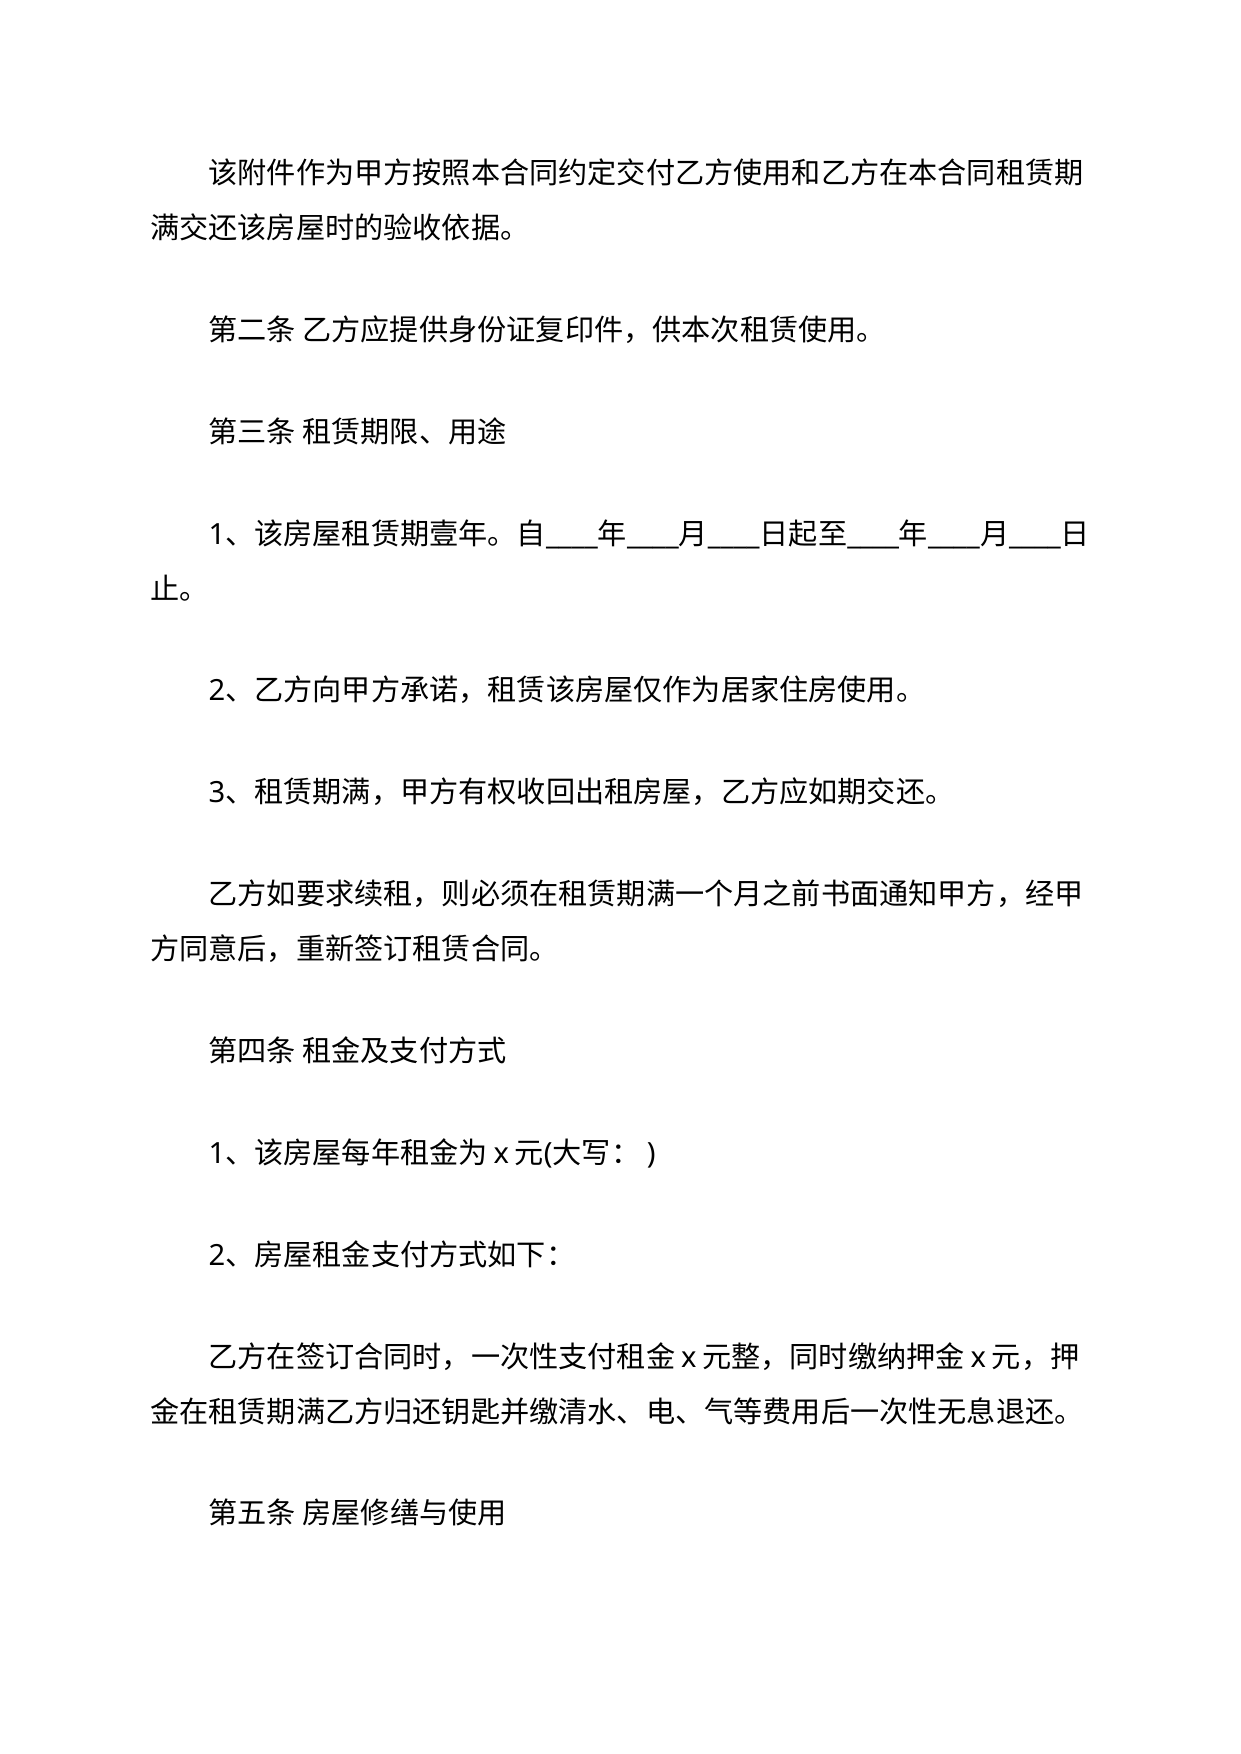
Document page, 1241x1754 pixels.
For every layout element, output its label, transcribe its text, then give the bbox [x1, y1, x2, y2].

text 第五条 房屋修缮与使用 [150, 1490, 1090, 1532]
text 第三条 租赁期限、用途 [150, 408, 1090, 451]
text 乙方在签订合同时，一次性支付租金x元整，同时缴纳押金x元，押金在租赁期满乙方归还钥匙并缴清水、电、气等费用后一次性无息退还。 [150, 1333, 1090, 1431]
text 2、乙方向甲方承诺，租赁该房屋仅作为居家住房使用。 [150, 667, 1090, 709]
text 2、房屋租金支付方式如下： [150, 1231, 1090, 1274]
text 第四条 租金及支付方式 [150, 1028, 1090, 1070]
text 1、该房屋每年租金为x元(大写： ) [150, 1129, 1090, 1172]
text 第二条 乙方应提供身份证复印件，供本次租赁使用。 [150, 307, 1090, 349]
text 该附件作为甲方按照本合同约定交付乙方使用和乙方在本合同租赁期满交还该房屋时的验收依据。 [150, 150, 1090, 247]
text 乙方如要求续租，则必须在租赁期满一个月之前书面通知甲方，经甲方同意后，重新签订租赁合同。 [150, 871, 1090, 968]
text 3、租赁期满，甲方有权收回出租房屋，乙方应如期交还。 [150, 769, 1090, 811]
text 1、该房屋租赁期壹年。自____年____月____日起至____年____月____日止。 [150, 510, 1090, 607]
